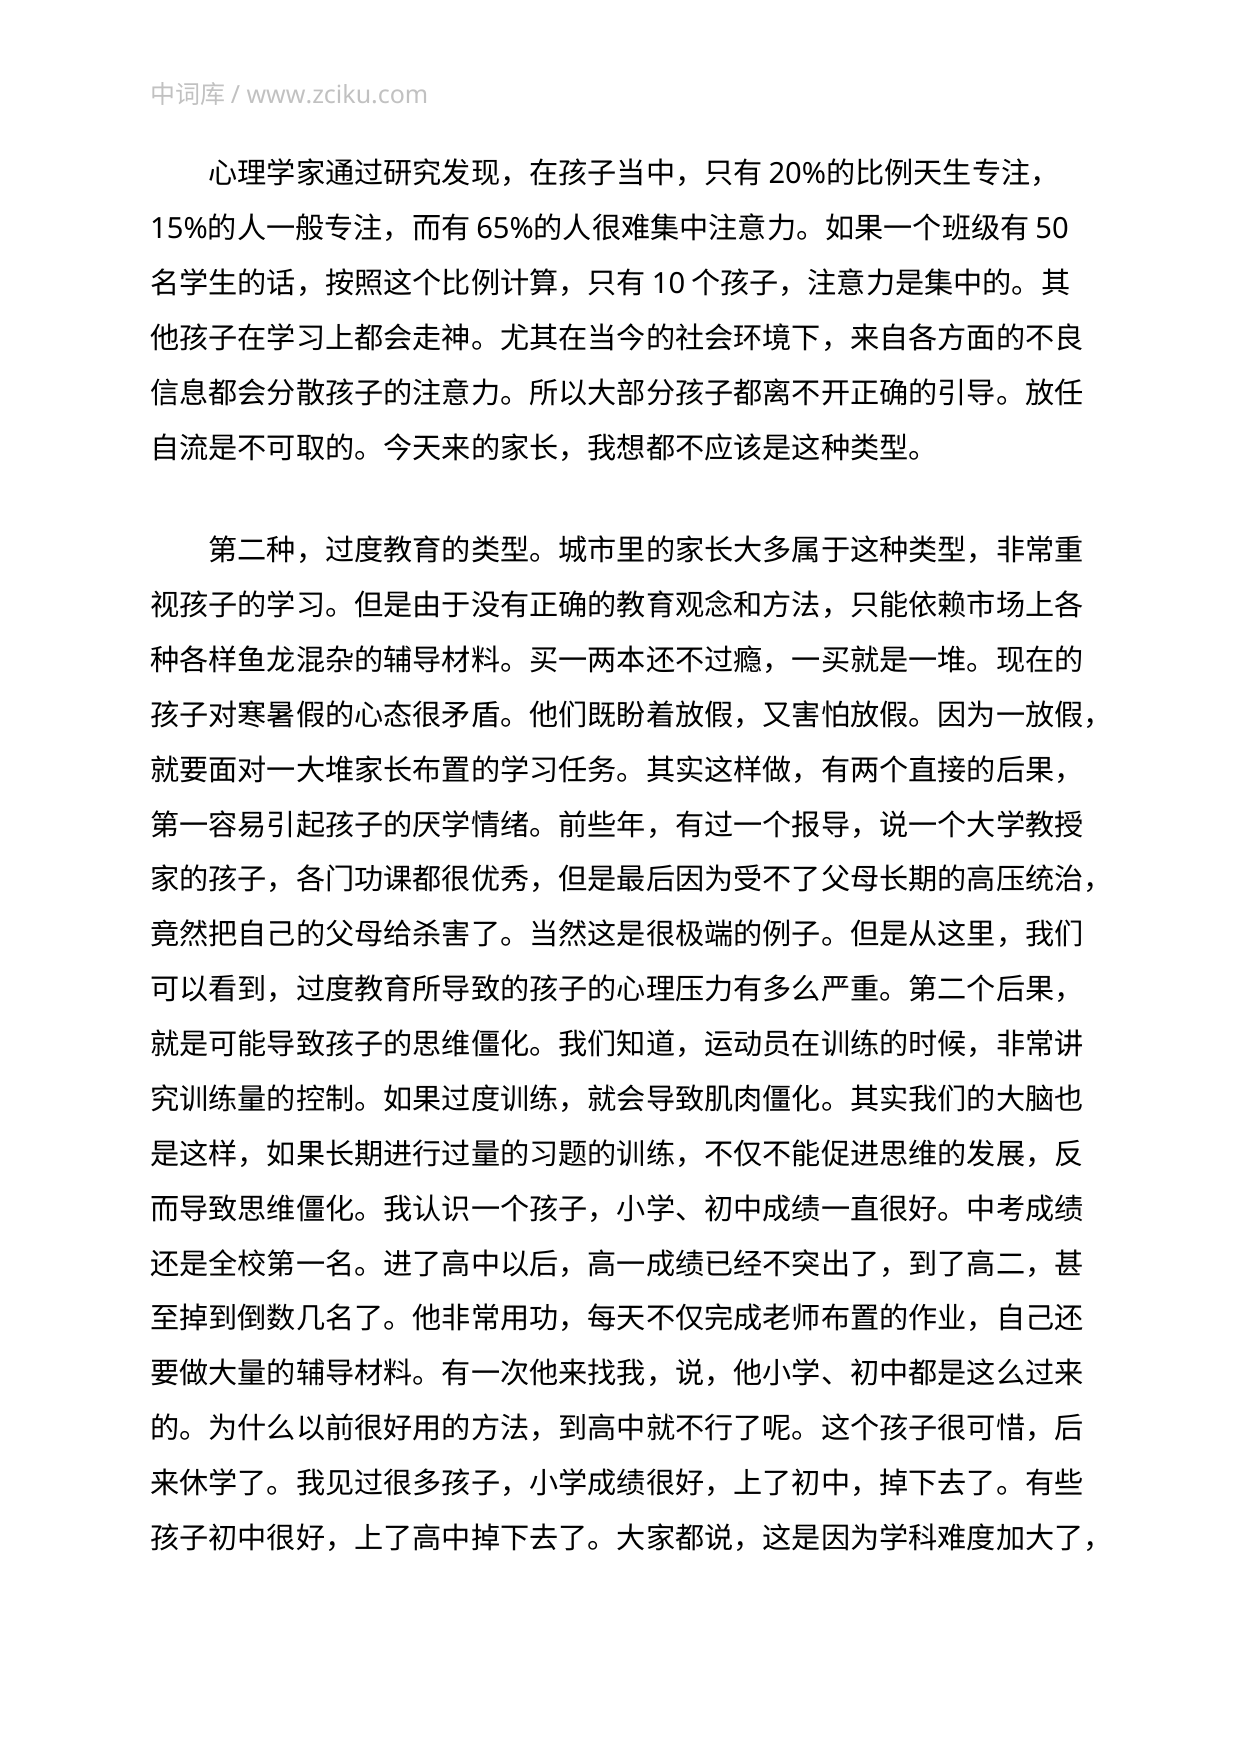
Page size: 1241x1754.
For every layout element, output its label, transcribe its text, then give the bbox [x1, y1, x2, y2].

text 心理学家通过研究发现，在孩子当中，只有20%的比例天生专注，15%的人一般专注，而有65%的人很难集中注意力。如果一个班级有50名学生的话，按照这个比例计算，只有10个孩子，注意力是集中的。其他孩子在学习上都会走神。尤其在当今的社会环境下，来自各方面的不良信息都会分散孩子的注意力。所以大部分孩子都离不开正确的引导。放任自流是不可取的。今天来的家长，我想都不应该是这种类型。 [150, 150, 1090, 467]
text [150, 527, 1090, 1557]
